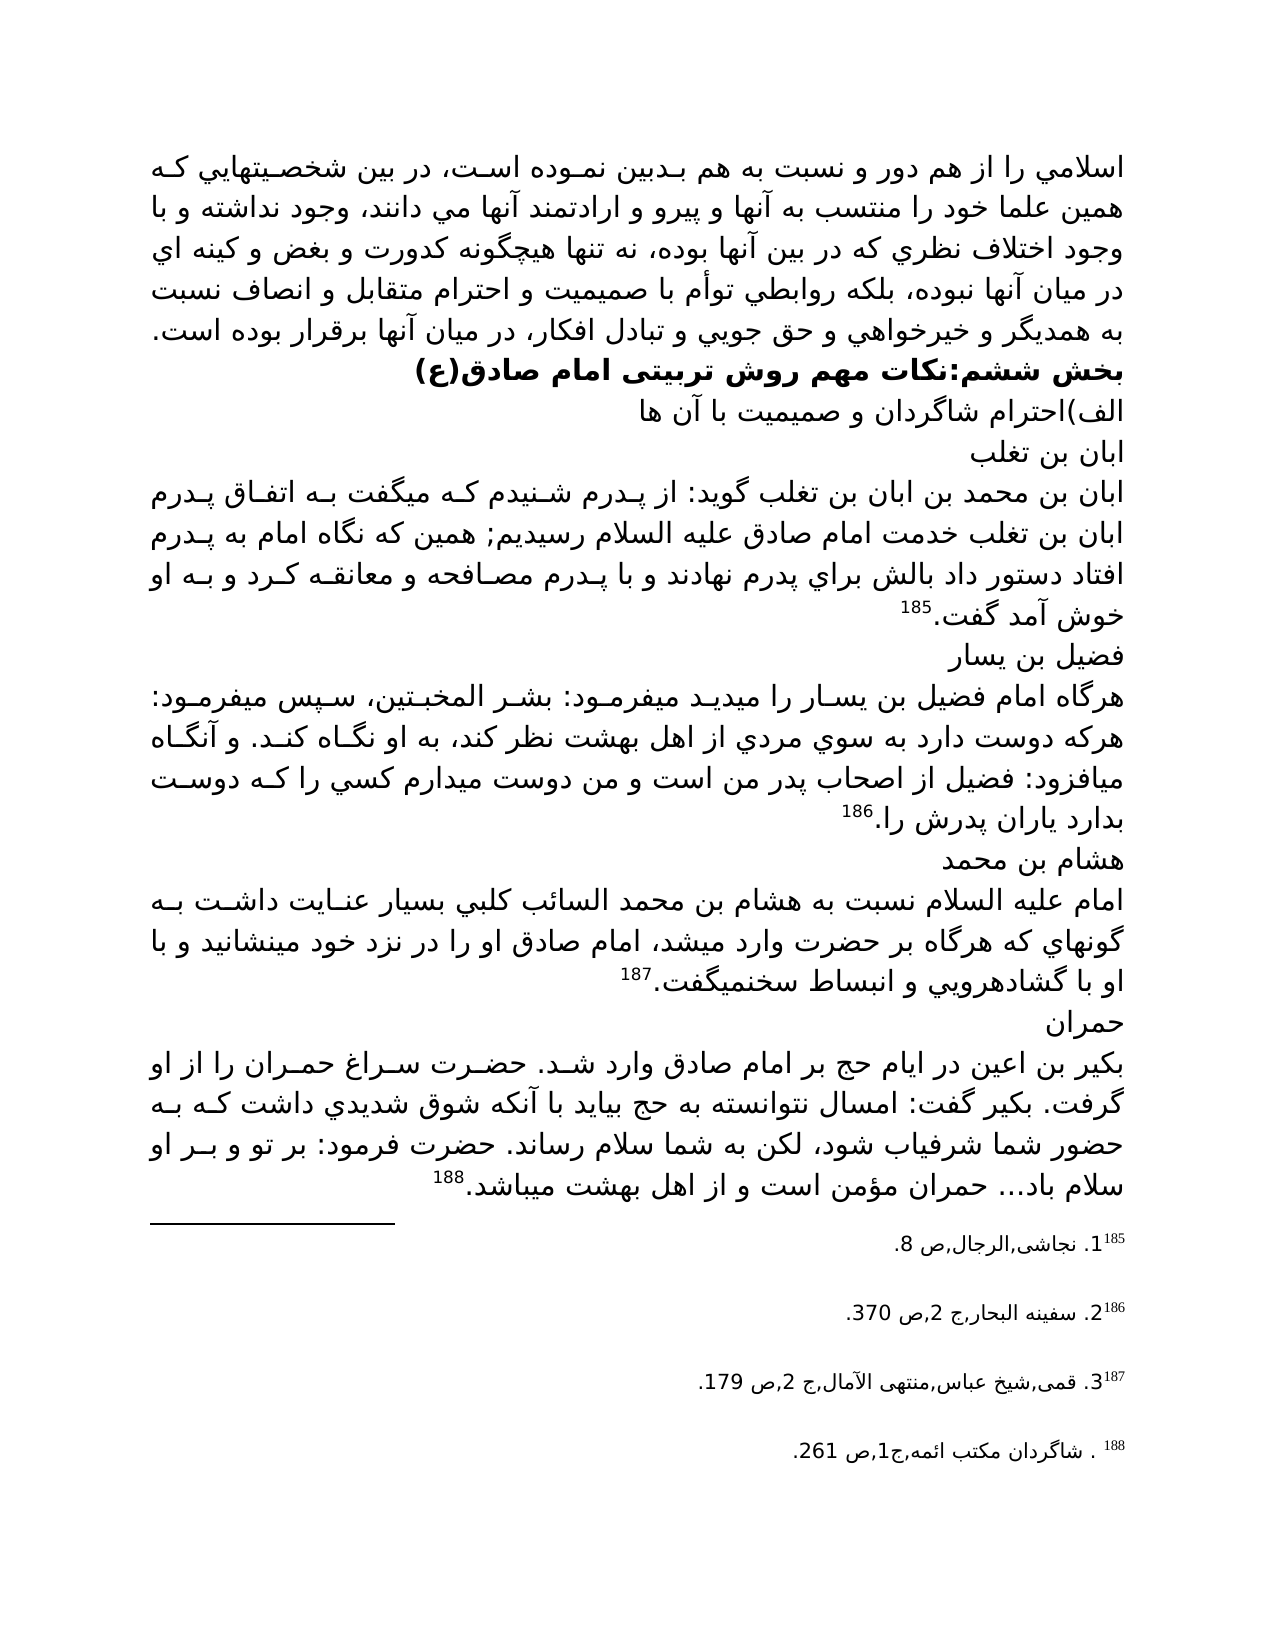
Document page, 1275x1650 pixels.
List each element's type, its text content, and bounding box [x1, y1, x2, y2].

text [150, 150, 1125, 347]
text بکير بن اعين در ايام حج‏ بر امام صادق وارد شد. حضرت سراغ حمران را از او گرفت. بکير گفت: امسال نتوانسته به حج ‏بيايد با آنکه شوق شديدي داشت که به حضور شما شرفياب شود، لکن به شما سلام رساند. حضرت فرمود: بر تو و بر او سلام باد... حمران مؤمن است و از اهل بهشت مي‏باشد. [150, 1046, 1125, 1202]
text هرگاه امام فضيل بن يسار را مي‏ديد مي‏فرمود: بشر المخبتين، سپس مي‏فرمود: هرکه دوست دارد به سوي مردي از اهل بهشت نظر کند، به او نگاه کند. و آنگاه مي‏افزود: فضيل از اصحاب پدر من است و من دوست مي‏دارم کسي را که دوست‏ بدارد ياران پدرش را. [150, 679, 1125, 836]
text ابان بن محمد بن ابان بن تغلب گويد: از پدرم شنيدم که مي‏گفت ‏به اتفاق پدرم ابان بن تغلب خدمت امام صادق عليه السلام رسيديم; همين که نگاه امام به پدرم افتاد دستور داد بالش براي پدرم نهادند و با پدرم مصافحه و معانقه کرد و به او خوش آمد گفت. [150, 476, 1125, 632]
text بخش ششم:نکات مهم روش تربیتی امام صادق(ع) [150, 354, 1125, 388]
text الف)احترام شاگردان و صمیمیت با آن ها [150, 394, 1125, 428]
text فضيل بن يسار [150, 639, 1125, 673]
text امام عليه السلام نسبت‏ به هشام بن محمد السائب کلبي بسيار عنايت داشت‏ به گونه‏اي که هرگاه بر حضرت وارد مي‏شد، امام صادق او را در نزد خود مي‏نشانيد و با او با گشاده‏رويي و انبساط سخن‏مي‏گفت. [150, 883, 1125, 998]
text حمران [150, 1005, 1125, 1039]
text ابان بن تغلب [150, 435, 1125, 469]
text هشام بن محمد [150, 842, 1125, 876]
